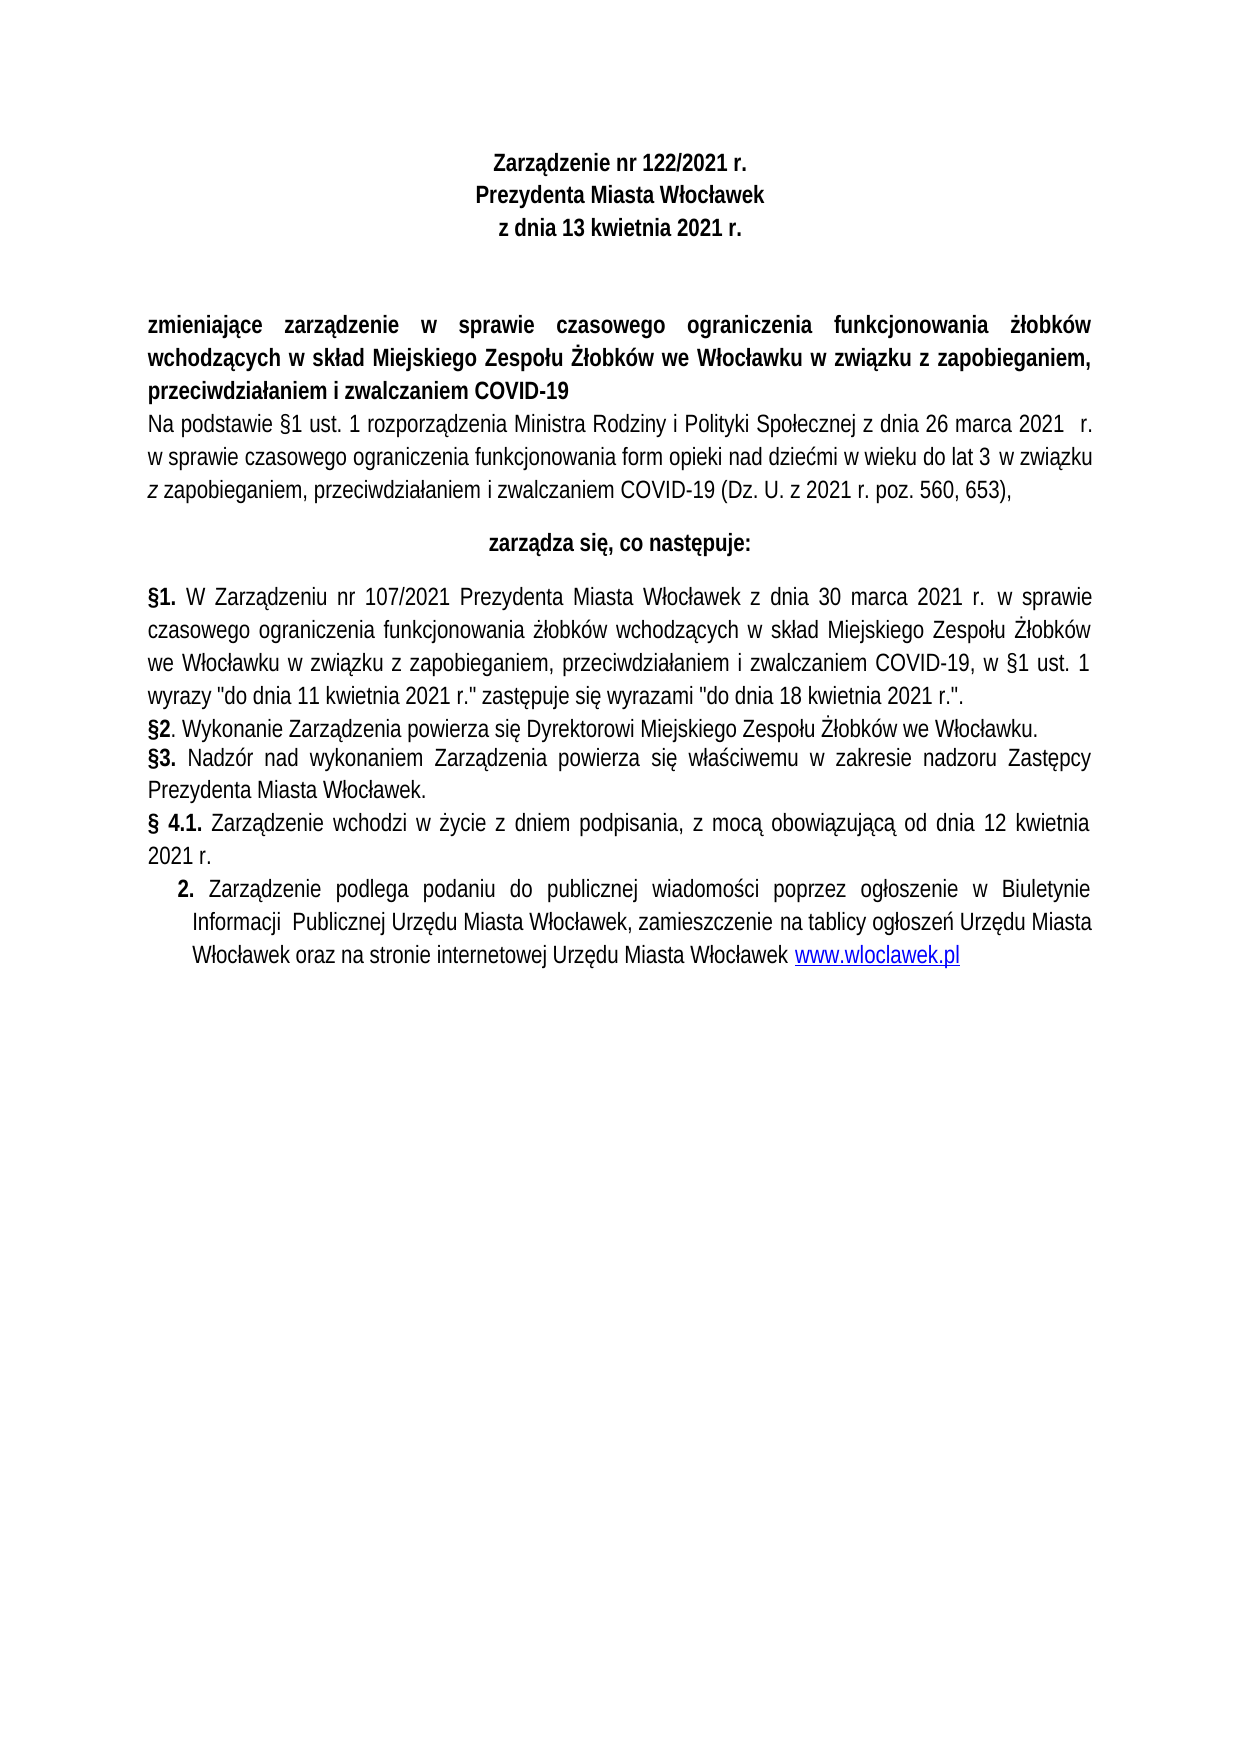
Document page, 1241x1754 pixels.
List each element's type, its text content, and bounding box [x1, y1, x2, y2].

text §2. Wykonanie Zarządzenia powierza się Dyrektorowi Miejskiego Zespołu Żłobków we Włocławku. [148, 714, 1093, 742]
text Zarządzenie nr 122/2021 r. [148, 148, 1093, 176]
text §1. W Zarządzeniu nr 107/2021 Prezydenta Miasta Włocławek z dnia 30 marca 2021 r. w sprawie czasowego ograniczenia funkcjonowania żłobków wchodzących w skład Miejskiego Zespołu Żłobków we Włocławku w związku z zapobieganiem, przeciwdziałaniem i zwalczaniem COVID-19, w §1 ust. 1 wyrazy "do dnia 11 kwietnia 2021 r." zastępuje się wyrazami "do dnia 18 kwietnia 2021 r.". [148, 582, 1093, 709]
text zmieniające zarządzenie w sprawie czasowego ograniczenia funkcjonowania żłobków wchodzących w skład Miejskiego Zespołu Żłobków we Włocławku w związku z zapobieganiem, przeciwdziałaniem i zwalczaniem COVID-19 [148, 310, 1093, 404]
text zarządza się, co następuje: [148, 528, 1093, 557]
text Na podstawie §1 ust. 1 rozporządzenia Ministra Rodziny i Polityki Społecznej z dnia 26 marca 2021 r. w sprawie czasowego ograniczenia funkcjonowania form opieki nad dziećmi w wieku do lat 3 w związku z zapobieganiem, przeciwdziałaniem i zwalczaniem COVID-19 (Dz. U. z 2021 r. poz. 560, 653), [148, 409, 1093, 503]
text §3. Nadzór nad wykonaniem Zarządzenia powierza się właściwemu w zakresie nadzoru Zastępcy Prezydenta Miasta Włocławek. [148, 742, 1093, 804]
text 2. Zarządzenie podlega podaniu do publicznej wiadomości poprzez ogłoszenie w Biuletynie Informacji Publicznej Urzędu Miasta Włocławek, zamieszczenie na tablicy ogłoszeń Urzędu Miasta Włocławek oraz na stronie internetowej Urzędu Miasta Włocławek www.wloclawek.pl [177, 874, 1093, 969]
text z dnia 13 kwietnia 2021 r. [148, 213, 1093, 242]
text Prezydenta Miasta Włocławek [148, 181, 1093, 209]
text § 4.1. Zarządzenie wchodzi w życie z dniem podpisania, z mocą obowiązującą od dnia 12 kwietnia 2021 r. [148, 808, 1093, 870]
